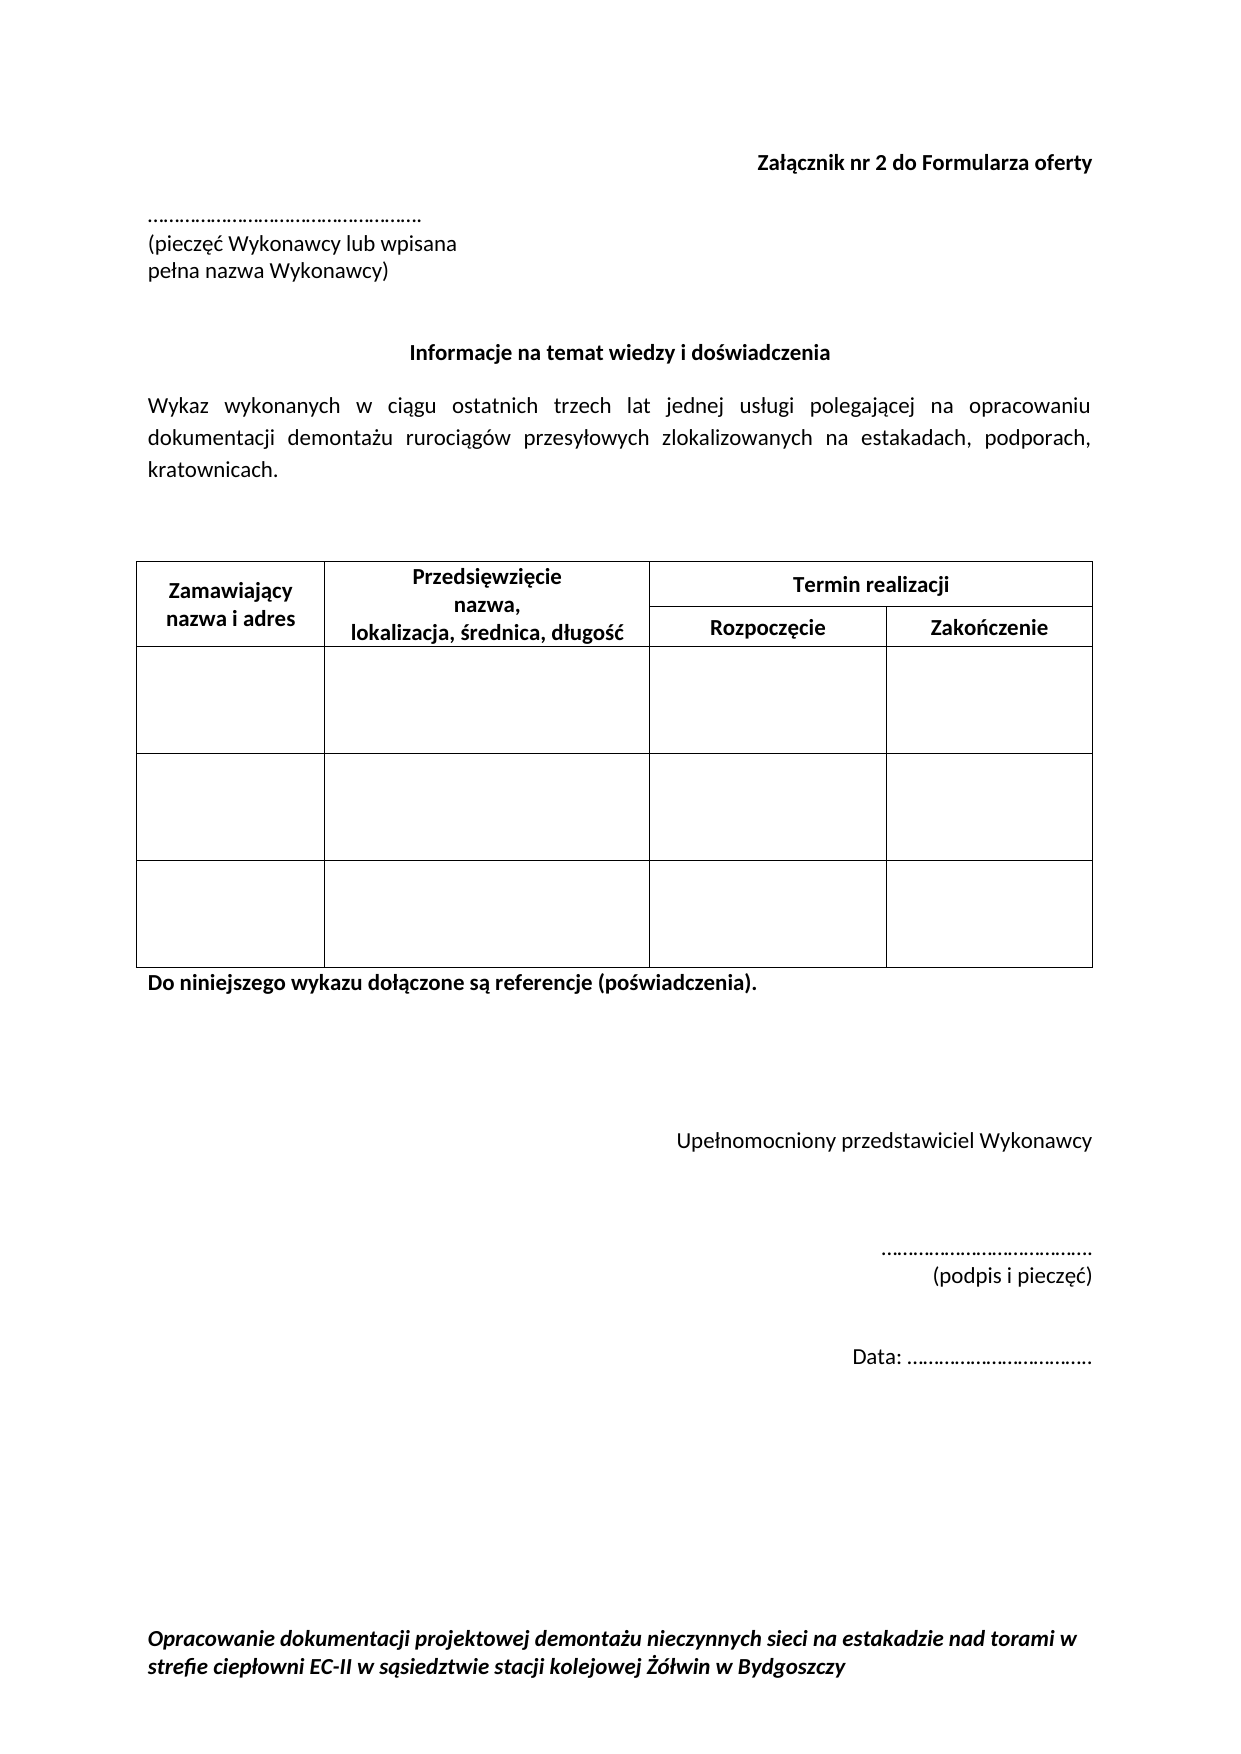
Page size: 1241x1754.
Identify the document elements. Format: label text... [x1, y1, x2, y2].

text Data: …………………………….. [148, 1342, 1093, 1370]
text Wykaz wykonanych w ciągu ostatnich trzech lat jednej usługi polegającej na opracowaniu dokumentacji demontażu rurociągów przesyłowych zlokalizowanych na estakadach, podporach, kratownicach. [148, 391, 1093, 483]
text (pieczęć Wykonawcy lub wpisana [148, 229, 1093, 257]
table_cell [325, 861, 649, 967]
text …………………………………. [148, 1233, 1093, 1261]
table_cell [325, 754, 649, 860]
table_cell Zakończenie [887, 607, 1092, 646]
table_cell [650, 647, 886, 753]
table_header Zamawiający nazwa i adres [137, 562, 324, 646]
table_cell [887, 647, 1092, 753]
text ……………………………………………. [148, 201, 1093, 229]
table_cell [650, 754, 886, 860]
table_cell Rozpoczęcie [650, 607, 886, 646]
table_cell [650, 861, 886, 967]
table_cell [137, 754, 324, 860]
table_header Termin realizacji [650, 562, 1092, 606]
text Upełnomocniony przedstawiciel Wykonawcy [148, 1127, 1093, 1155]
table_cell [887, 754, 1092, 860]
table_cell [325, 647, 649, 753]
table_header Przedsięwzięcie nazwa, lokalizacja, średnica, długość [325, 562, 649, 646]
text pełna nazwa Wykonawcy) [148, 257, 1093, 285]
text Do niniejszego wykazu dołączone są referencje (poświadczenia). [148, 968, 1093, 996]
text (podpis i pieczęć) [148, 1261, 1093, 1289]
table_cell [887, 861, 1092, 967]
text Informacje na temat wiedzy i doświadczenia [148, 338, 1093, 366]
table_cell [137, 647, 324, 753]
text Załącznik nr 2 do Formularza oferty [148, 148, 1093, 176]
table_cell [137, 861, 324, 967]
